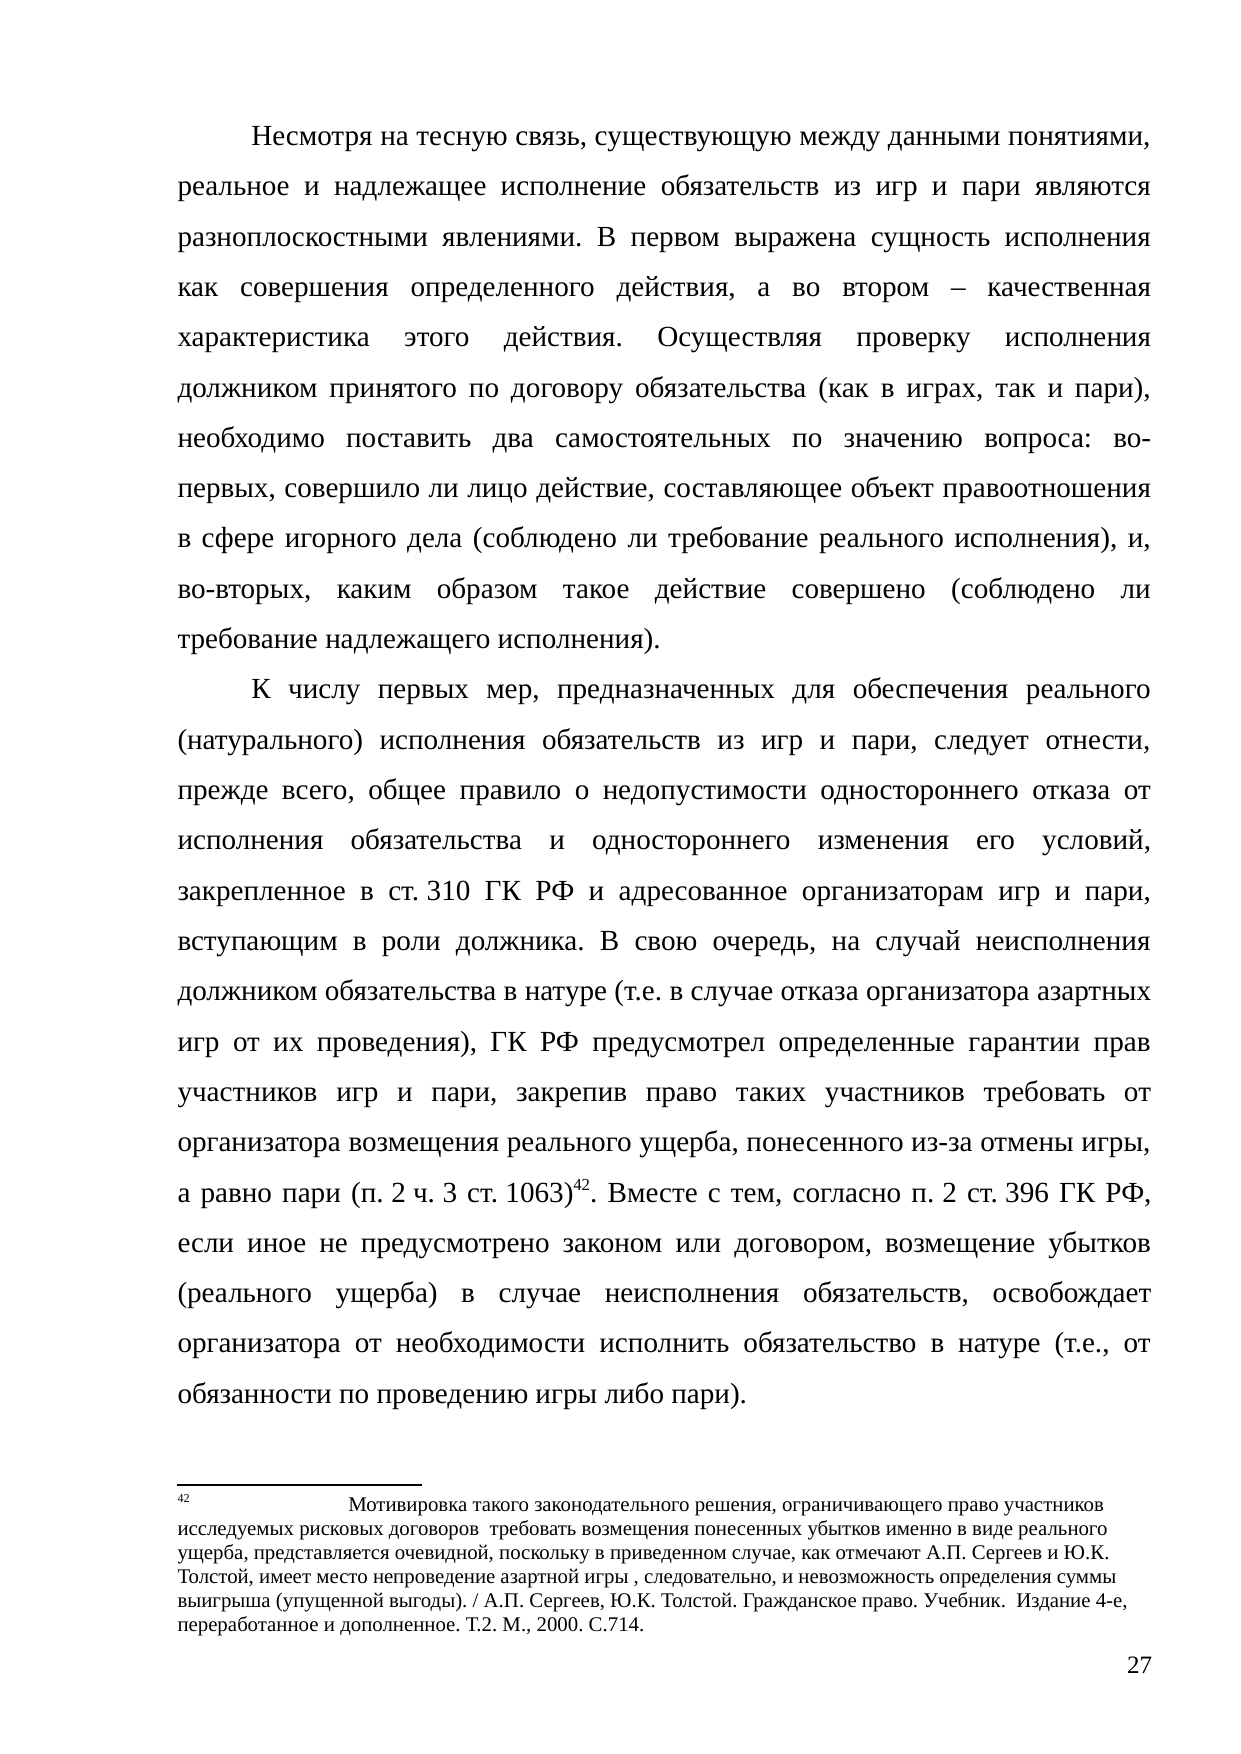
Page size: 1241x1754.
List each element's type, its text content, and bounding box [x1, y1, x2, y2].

text К числу первых мер, предназначенных для обеспечения реального (натурального) исполнения обязательств из игр и пари, следует отнести, прежде всего, общее правило о недопустимости одностороннего отказа от исполнения обязательства и одностороннего изменения его условий, закрепленное в ст. 310 ГК РФ и адресованное организаторам игр и пари, вступающим в роли должника. В свою очередь, на случай неисполнения должником обязательства в натуре (т.е. в случае отказа организатора азартных игр от их проведения), ГК РФ предусмотрел определенные гарантии прав участников игр и пари, закрепив право таких участников требовать от организатора возмещения реального ущерба, понесенного из-за отмены игры, а равно пари (п. 2 ч. 3 ст. 1063). Вместе с тем, согласно п. 2 ст. 396 ГК РФ, если иное не предусмотрено законом или договором, возмещение убытков (реального ущерба) в случае неисполнения обязательств, освобождает организатора от необходимости исполнить обязательство в натуре (т.е., от обязанности по проведению игры либо пари). [177, 672, 1152, 1409]
text Несмотря на тесную связь, существующую между данными понятиями, реальное и надлежащее исполнение обязательств из игр и пари являются разноплоскостными явлениями. В первом выражена сущность исполнения как совершения определенного действия, а во втором – качественная характеристика этого действия. Осуществляя проверку исполнения должником принятого по договору обязательства (как в играх, так и пари), необходимо поставить два самостоятельных по значению вопроса: во-первых, совершило ли лицо действие, составляющее объект правоотношения в сфере игорного дела (соблюдено ли требование реального исполнения), и, во-вторых, каким образом такое действие совершено (соблюдено ли требование надлежащего исполнения). [177, 118, 1152, 655]
